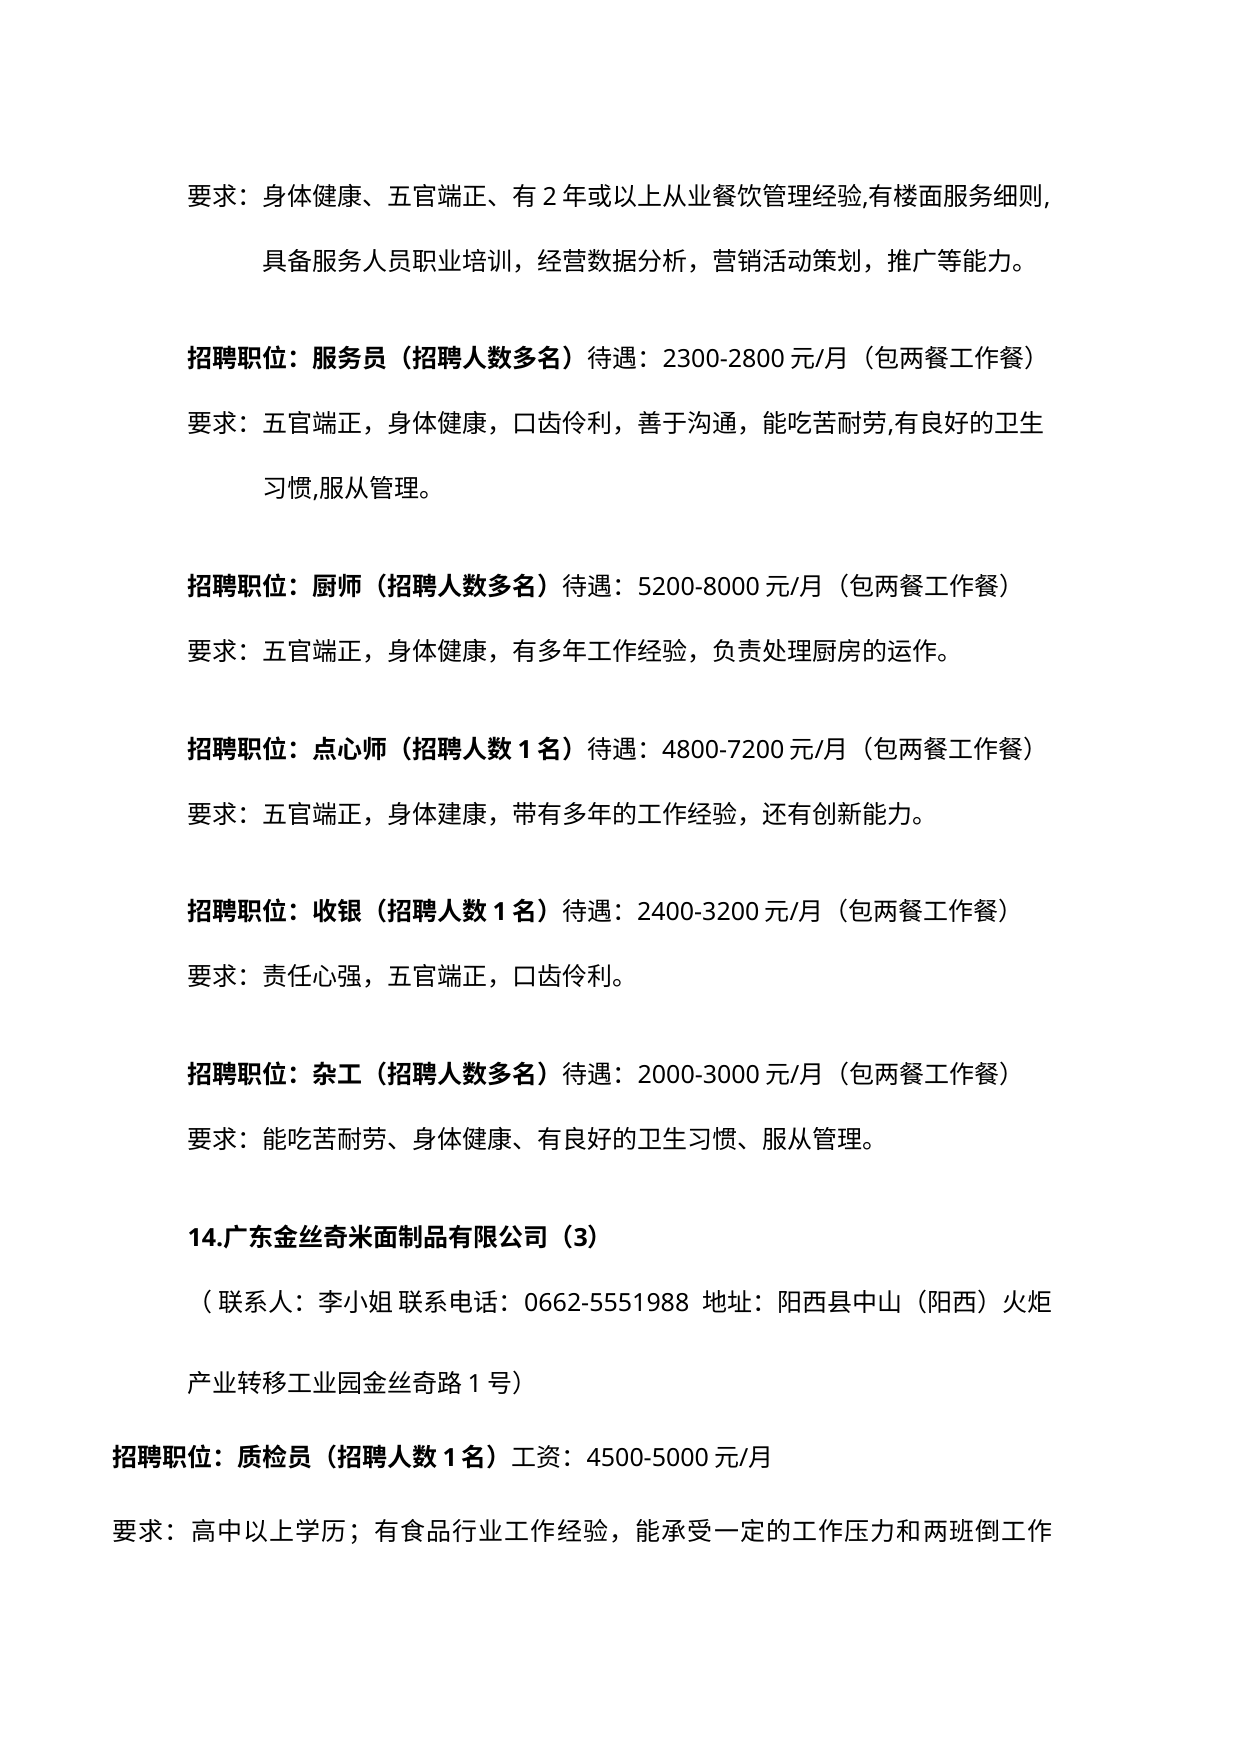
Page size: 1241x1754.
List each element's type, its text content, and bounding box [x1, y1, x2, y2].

text 招聘职位：收银（招聘人数1名）待遇：2400-3200元/月（包两餐工作餐） [187, 877, 1053, 942]
text 要求：五官端正，身体健康，口齿伶利，善于沟通，能吃苦耐劳,有良好的卫生习惯,服从管理。 [187, 389, 1053, 519]
text 要求：五官端正，身体建康，带有多年的工作经验，还有创新能力。 [187, 780, 1053, 845]
text 招聘职位：厨师（招聘人数多名）待遇：5200-8000元/月（包两餐工作餐） [187, 552, 1053, 617]
text 招聘职位：服务员（招聘人数多名）待遇：2300-2800元/月（包两餐工作餐） [187, 324, 1053, 389]
text 要求：责任心强，五官端正，口齿伶利。 [187, 942, 1053, 1007]
text 14.广东金丝奇米面制品有限公司（3） [187, 1203, 1053, 1268]
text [112, 1497, 1053, 1562]
text 要求：五官端正，身体健康，有多年工作经验，负责处理厨房的运作。 [187, 617, 1053, 682]
text （ 联系人：李小姐 联系电话：0662-5551988 地址：阳西县中山（阳西）火炬产业转移工业园金丝奇路1号） [187, 1268, 1053, 1414]
text 要求：能吃苦耐劳、身体健康、有良好的卫生习惯、服从管理。 [187, 1105, 1053, 1170]
text 招聘职位：杂工（招聘人数多名）待遇：2000-3000元/月（包两餐工作餐） [187, 1040, 1053, 1105]
text 招聘职位：点心师（招聘人数1名）待遇：4800-7200元/月（包两餐工作餐） [187, 715, 1053, 780]
text 要求：身体健康、五官端正、有2年或以上从业餐饮管理经验,有楼面服务细则,具备服务人员职业培训，经营数据分析，营销活动策划，推广等能力。 [187, 162, 1053, 292]
text 招聘职位：质检员（招聘人数1名）工资：4500-5000元/月 [112, 1423, 1053, 1488]
